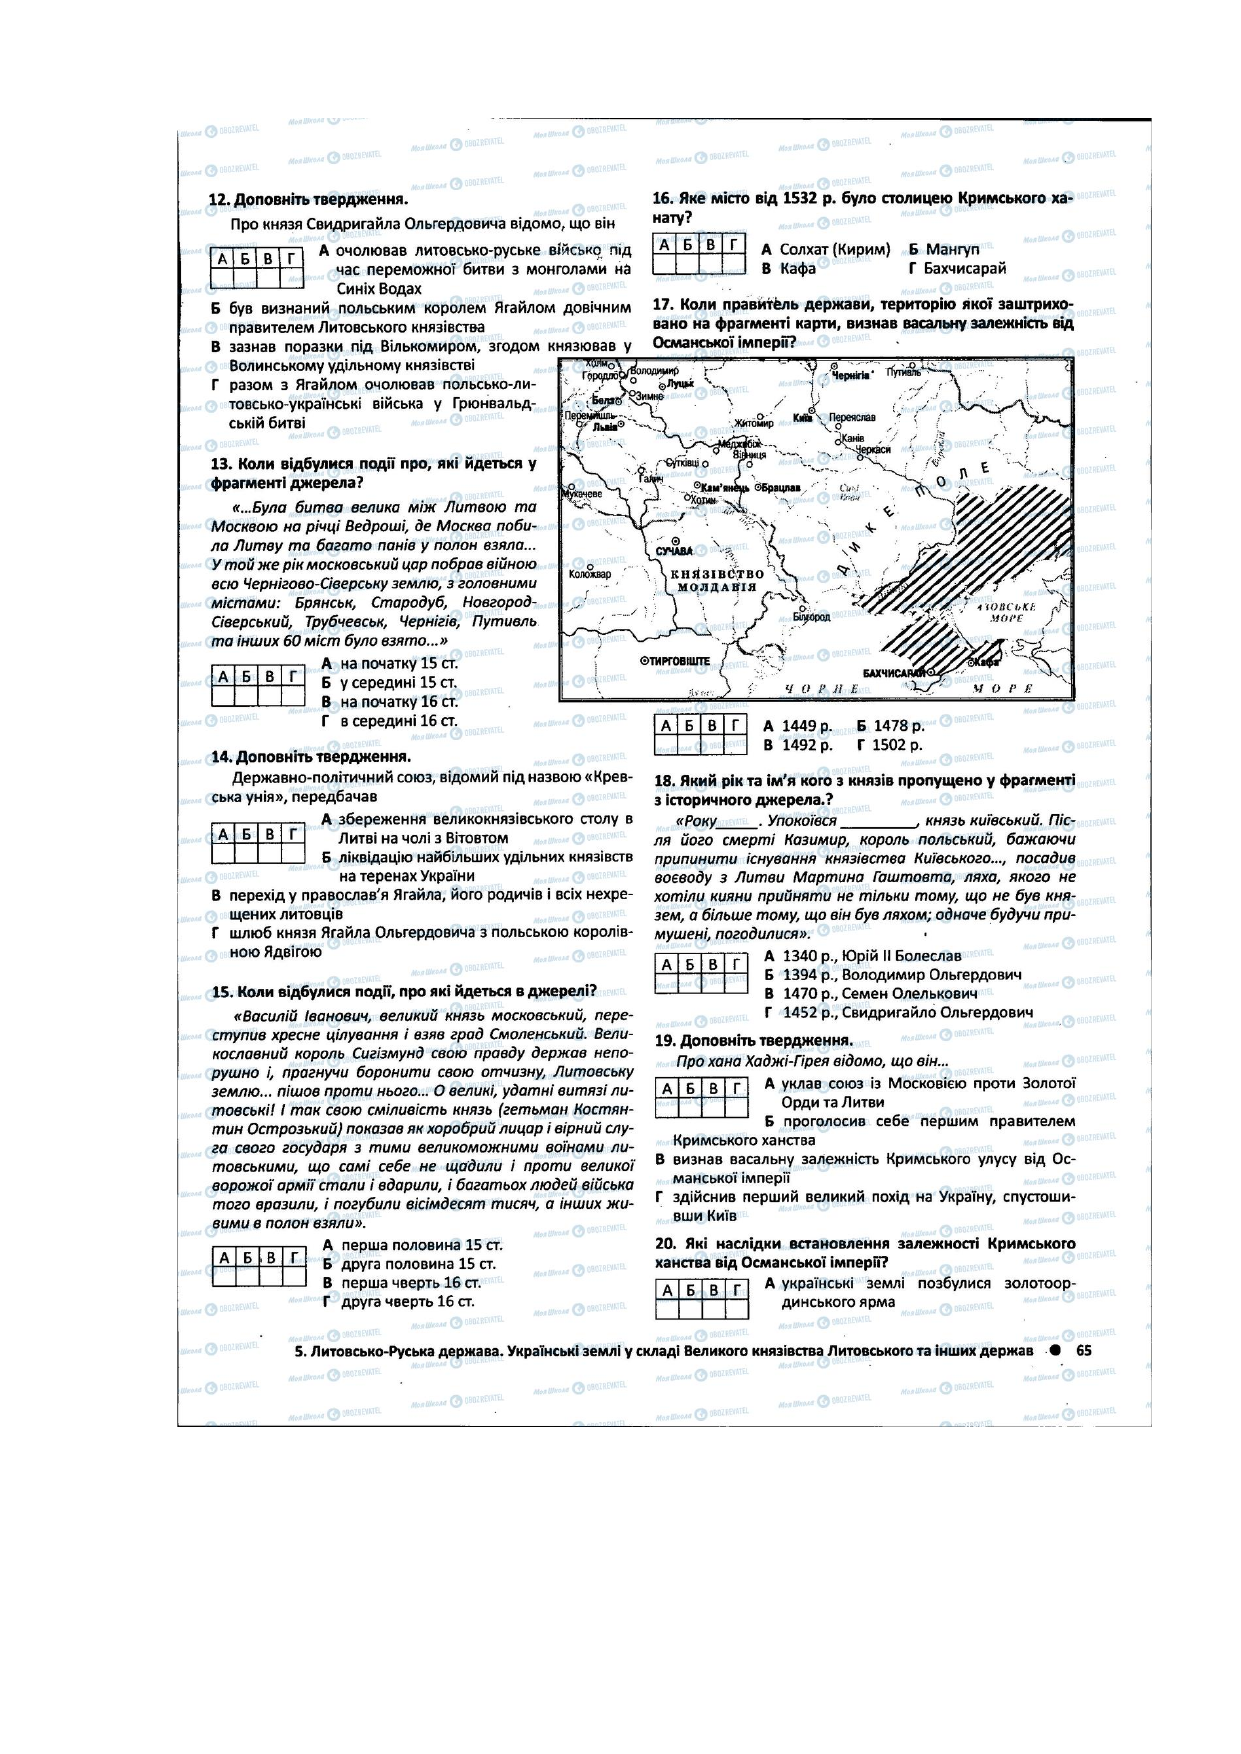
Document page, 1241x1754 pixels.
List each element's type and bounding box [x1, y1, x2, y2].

picture [177, 118, 1152, 1427]
